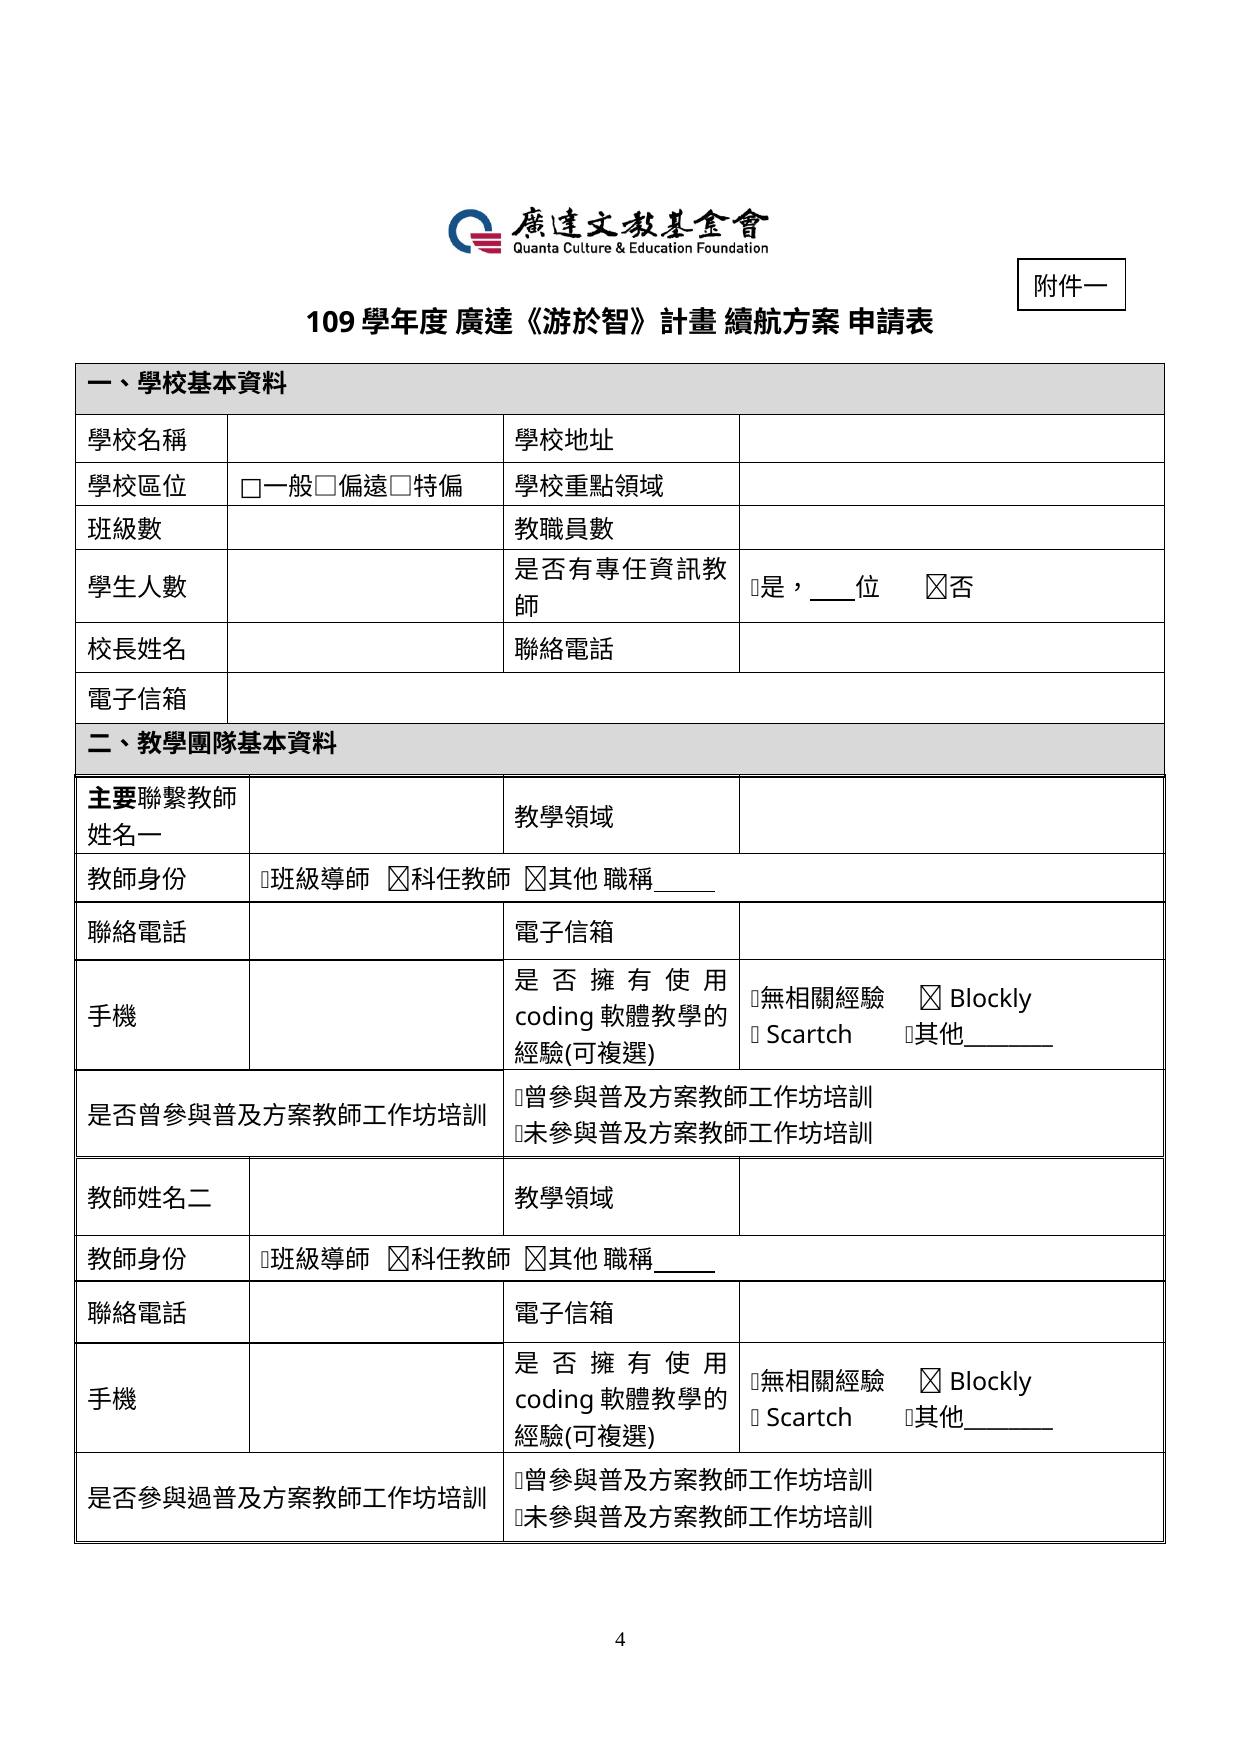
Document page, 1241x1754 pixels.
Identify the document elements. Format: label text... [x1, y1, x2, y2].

table_cell 手機 [77, 961, 249, 1069]
picture [440, 198, 778, 263]
table_cell 校長姓名 [76, 623, 227, 672]
table_cell 學校區位 [76, 463, 227, 505]
text 109學年度 廣達《游於智》計畫 續航方案 申請表 [112, 299, 1128, 341]
table_cell 是否擁有使用coding軟體教學的經驗(可複選) [504, 1343, 739, 1452]
table_cell [250, 961, 503, 1069]
table_cell 無相關經驗 Blockly Scartch 其他________ [740, 960, 1163, 1069]
table_cell [228, 506, 503, 549]
table_cell 是否曾參與普及方案教師工作坊培訓 [77, 1071, 503, 1156]
table_cell 學校重點領域 [504, 463, 739, 505]
table_cell 班級數 [76, 506, 227, 549]
table_cell □一般□偏遠□特偏 [228, 463, 503, 505]
table_cell 學校地址 [504, 415, 739, 462]
table_cell [250, 1159, 503, 1235]
table_cell [250, 1344, 503, 1452]
table_cell 是否有專任資訊教師 [504, 550, 739, 622]
table_cell 主要聯繫教師 姓名一 [77, 778, 249, 853]
table_cell 班級導師 科任教師 其他 職稱 [250, 854, 1163, 901]
table_cell [740, 415, 1164, 462]
table_cell 電子信箱 [504, 903, 739, 959]
table_cell [740, 903, 1163, 959]
table_cell 教學領域 [504, 1159, 739, 1235]
table_cell [740, 778, 1163, 853]
table_cell 聯絡電話 [504, 623, 739, 672]
table_cell 是否擁有使用coding軟體教學的經驗(可複選) [504, 960, 739, 1069]
table_cell [740, 463, 1164, 505]
table_cell 教學領域 [504, 778, 739, 853]
table_cell 班級導師 科任教師 其他 職稱 [250, 1236, 1163, 1280]
table_cell [228, 550, 503, 622]
table_header 一、學校基本資料 [76, 364, 1164, 414]
table_cell 電子信箱 [504, 1282, 739, 1342]
table_cell 無相關經驗 Blockly Scartch 其他________ [740, 1343, 1163, 1452]
table_cell 教師身份 [77, 854, 249, 901]
table_cell 學校名稱 [76, 415, 227, 462]
table_cell 曾參與普及方案教師工作坊培訓 未參與普及方案教師工作坊培訓 [504, 1453, 1163, 1541]
table_cell 手機 [77, 1344, 249, 1452]
table_cell 是否參與過普及方案教師工作坊培訓 [77, 1453, 503, 1541]
table_cell 聯絡電話 [77, 1282, 249, 1342]
table_cell [740, 623, 1164, 672]
table_cell [740, 1282, 1163, 1342]
table_cell 學生人數 [76, 550, 227, 622]
table_cell 電子信箱 [76, 673, 227, 723]
table_cell 是， 位 否 [740, 550, 1164, 622]
table_cell 聯絡電話 [77, 903, 249, 959]
table_cell 教師身份 [77, 1236, 249, 1280]
table_cell [740, 506, 1164, 549]
table_cell [228, 623, 503, 672]
table_cell 二、教學團隊基本資料 [76, 724, 1164, 774]
table_cell 教師姓名二 [77, 1159, 249, 1235]
table_cell [228, 673, 1164, 723]
table_cell [250, 1282, 503, 1342]
table_cell [228, 415, 503, 462]
table_cell 教職員數 [504, 506, 739, 549]
table_cell 曾參與普及方案教師工作坊培訓 未參與普及方案教師工作坊培訓 [504, 1070, 1163, 1156]
table_cell [250, 778, 503, 853]
table_cell [740, 1159, 1163, 1235]
table_cell [250, 903, 503, 959]
